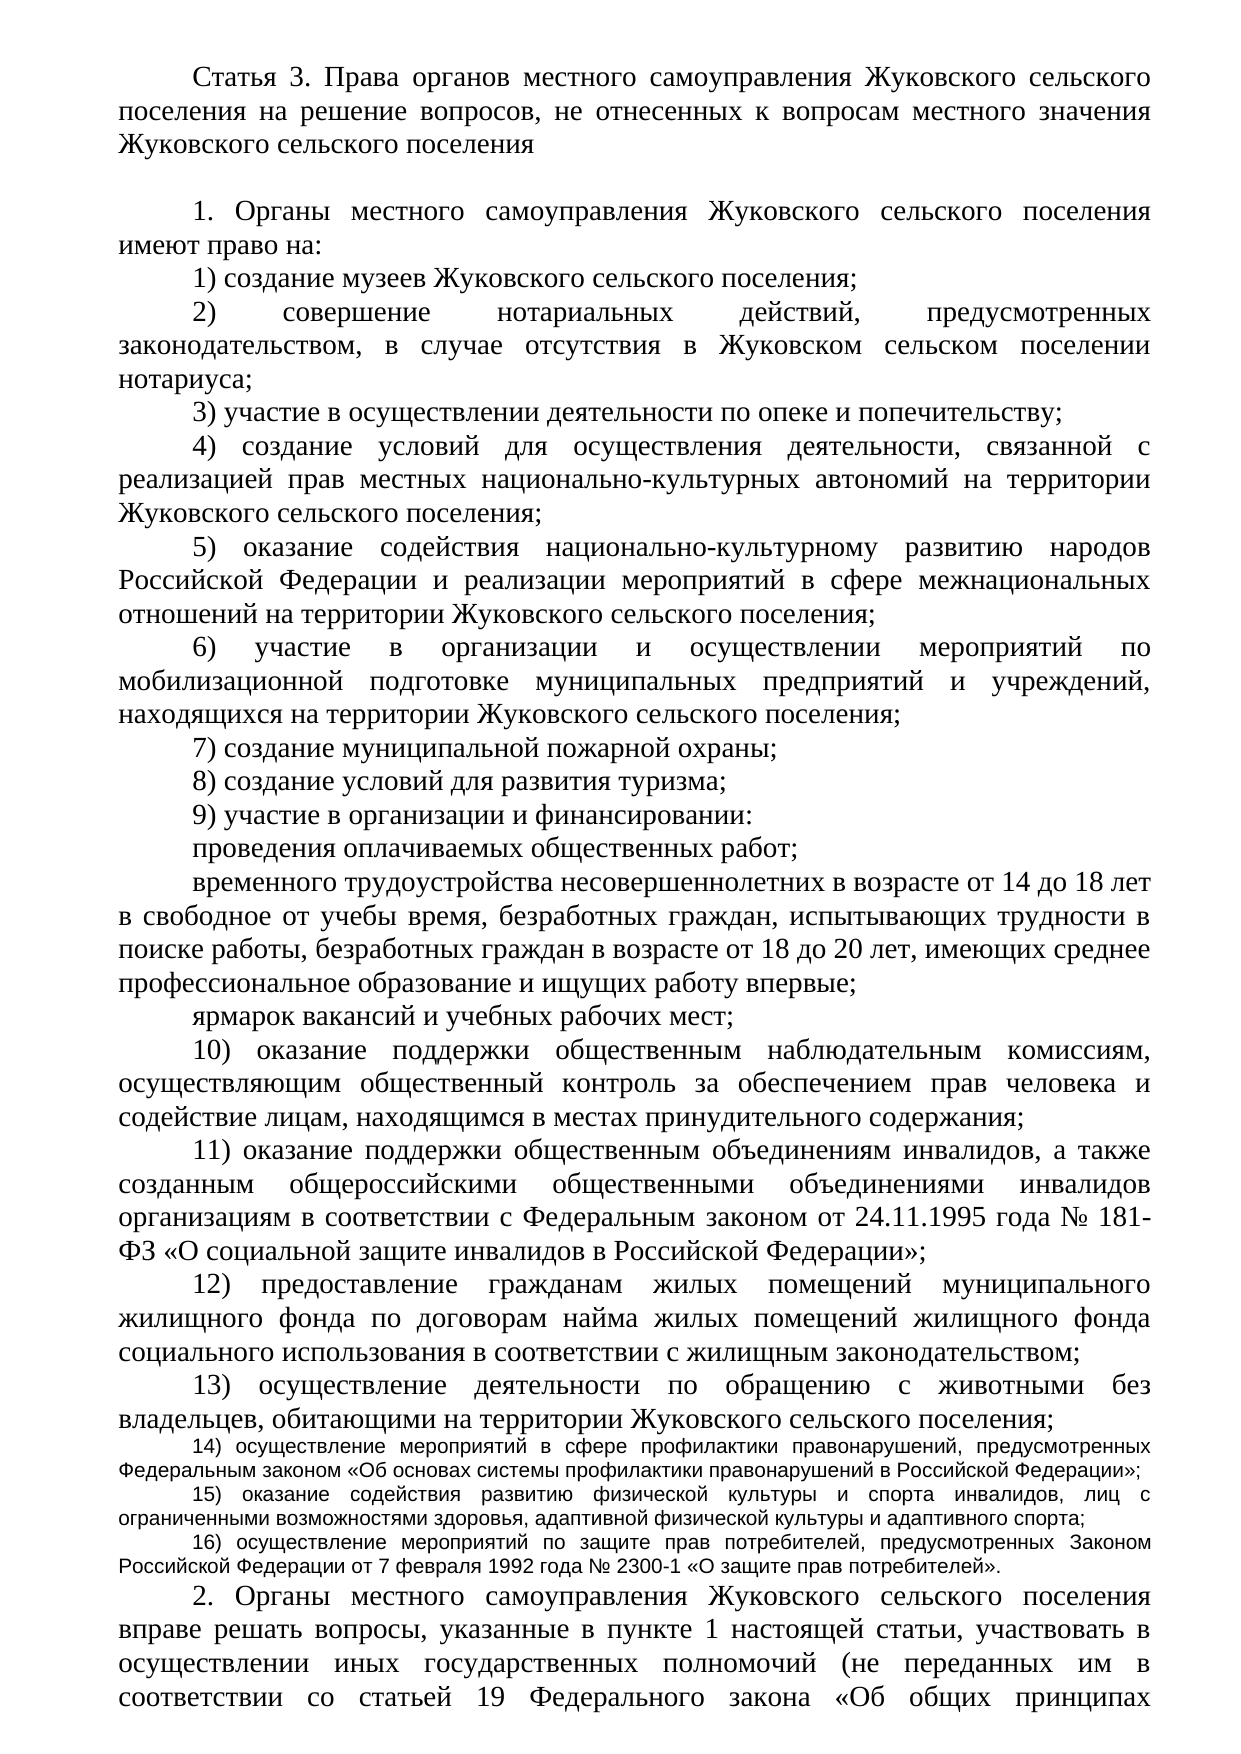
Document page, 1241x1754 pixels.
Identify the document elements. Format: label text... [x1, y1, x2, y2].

text Статья 3. Права органов местного самоуправления Жуковского сельского поселения на решение вопросов, не отнесенных к вопросам местного значения Жуковского сельского поселения [118, 59, 1152, 160]
text 7) создание муниципальной пожарной охраны; [118, 730, 1152, 763]
text 14) осуществление мероприятий в сфере профилактики правонарушений, предусмотренных Федеральным законом «Об основах системы профилактики правонарушений в Российской Федерации»; [118, 1434, 1152, 1482]
text 16) осуществление мероприятий по защите прав потребителей, предусмотренных Законом Российской Федерации от 7 февраля 1992 года № 2300-1 «О защите прав потребителей». [118, 1530, 1152, 1578]
text 8) создание условий для развития туризма; [118, 763, 1152, 797]
text 2) совершение нотариальных действий, предусмотренных законодательством, в случае отсутствия в Жуковском сельском поселении нотариуса; [118, 294, 1152, 394]
text 15) оказание содействия развитию физической культуры и спорта инвалидов, лиц с ограниченными возможностями здоровья, адаптивной физической культуры и адаптивного спорта; [118, 1482, 1152, 1530]
text 11) оказание поддержки общественным объединениям инвалидов, а также созданным общероссийскими общественными объединениями инвалидов организациям в соответствии с Федеральным законом от 24.11.1995 года № 181-ФЗ «О социальной защите инвалидов в Российской Федерации»; [118, 1132, 1152, 1267]
text проведения оплачиваемых общественных работ; [118, 831, 1152, 864]
text 5) оказание содействия национально-культурному развитию народов Российской Федерации и реализации мероприятий в сфере межнациональных отношений на территории Жуковского сельского поселения; [118, 529, 1152, 629]
text 12) предоставление гражданам жилых помещений муниципального жилищного фонда по договорам найма жилых помещений жилищного фонда социального использования в соответствии с жилищным законодательством; [118, 1267, 1152, 1367]
text 1. Органы местного самоуправления Жуковского сельского поселения имеют право на: [118, 193, 1152, 260]
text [118, 1578, 1152, 1712]
text ярмарок вакансий и учебных рабочих мест; [118, 998, 1152, 1032]
text временного трудоустройства несовершеннолетних в возрасте от 14 до 18 лет в свободное от учебы время, безработных граждан, испытывающих трудности в поиске работы, безработных граждан в возрасте от 18 до 20 лет, имеющих среднее профессиональное образование и ищущих работу впервые; [118, 864, 1152, 998]
text 10) оказание поддержки общественным наблюдательным комиссиям, осуществляющим общественный контроль за обеспечением прав человека и содействие лицам, находящимся в местах принудительного содержания; [118, 1032, 1152, 1132]
text 13) осуществление деятельности по обращению с животными без владельцев, обитающими на территории Жуковского сельского поселения; [118, 1367, 1152, 1434]
text 4) создание условий для осуществления деятельности, связанной с реализацией прав местных национально-культурных автономий на территории Жуковского сельского поселения; [118, 428, 1152, 529]
text 1) создание музеев Жуковского сельского поселения; [118, 260, 1152, 294]
text 9) участие в организации и финансировании: [118, 797, 1152, 831]
text 6) участие в организации и осуществлении мероприятий по мобилизационной подготовке муниципальных предприятий и учреждений, находящихся на территории Жуковского сельского поселения; [118, 629, 1152, 730]
text 3) участие в осуществлении деятельности по опеке и попечительству; [118, 394, 1152, 428]
